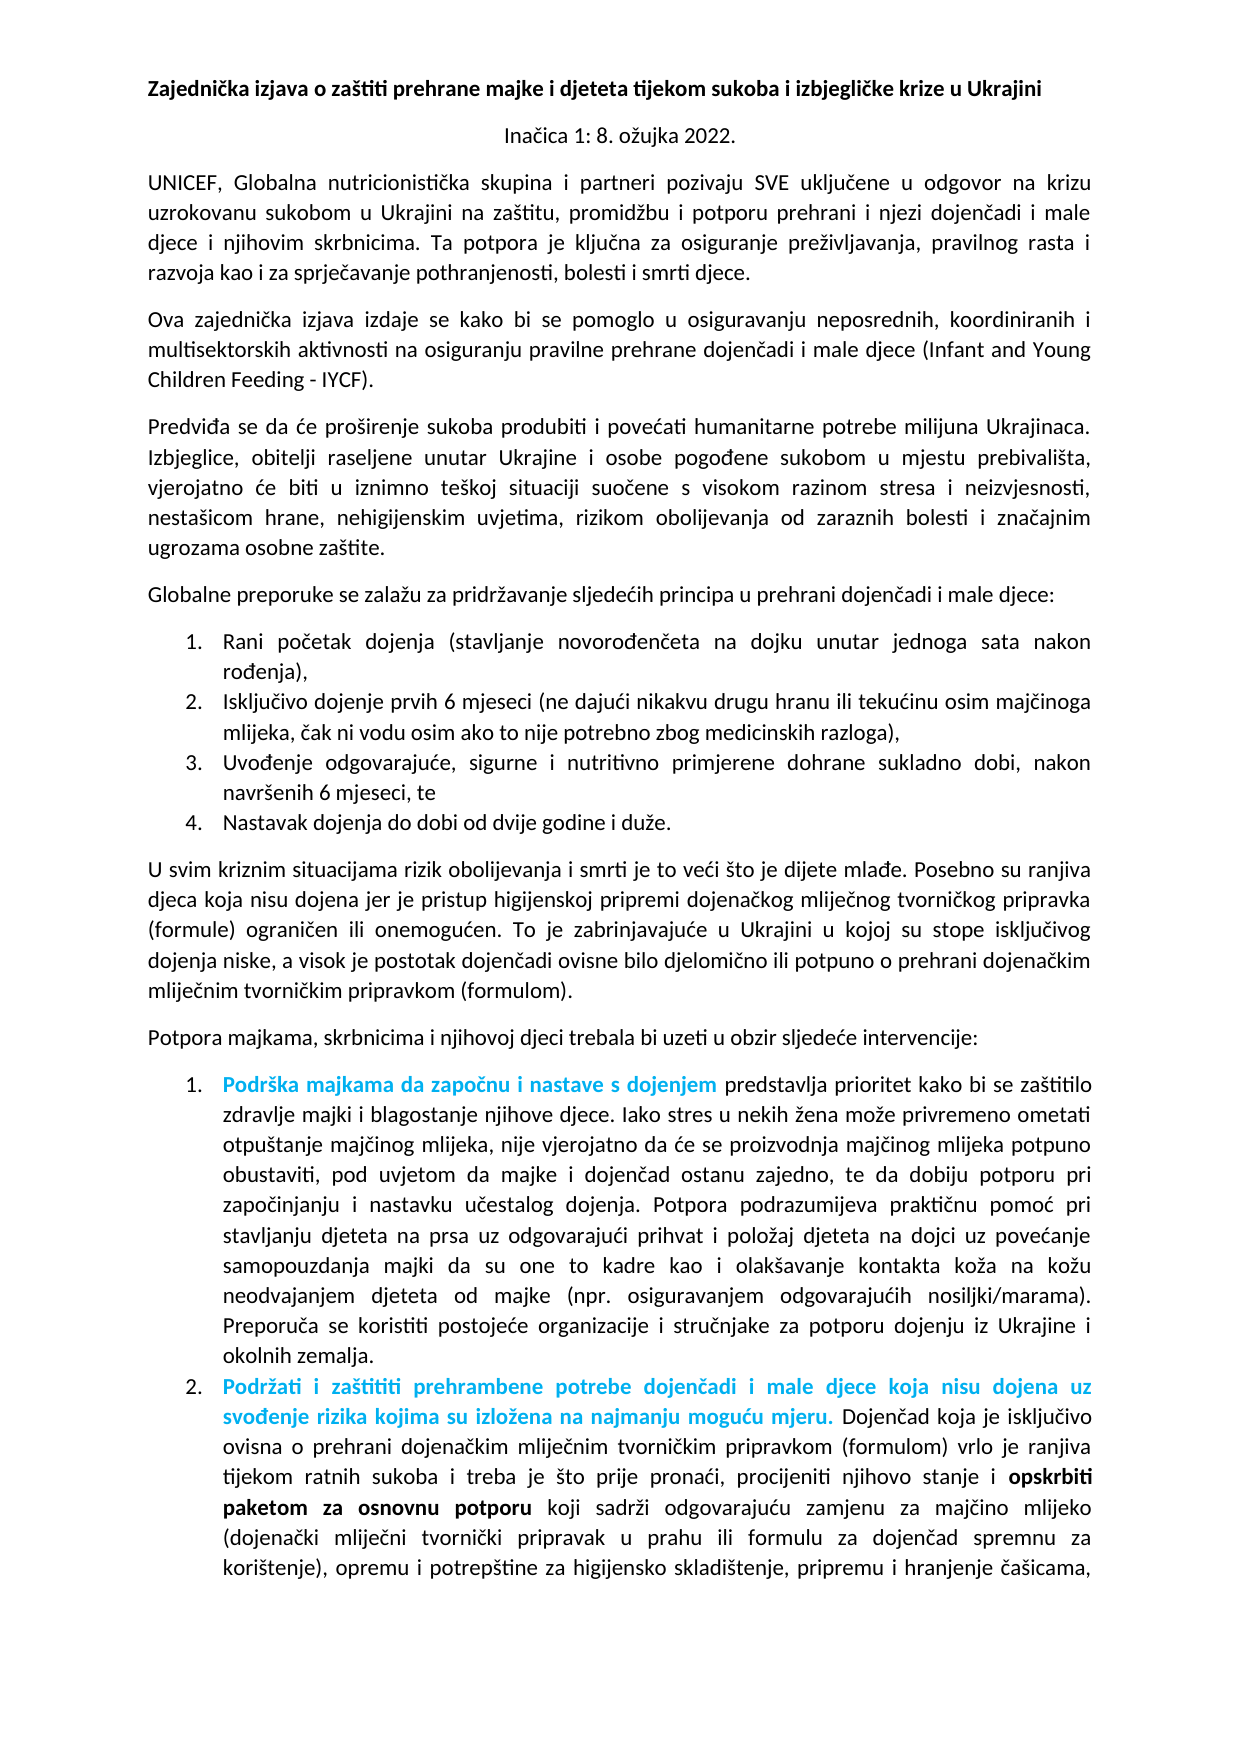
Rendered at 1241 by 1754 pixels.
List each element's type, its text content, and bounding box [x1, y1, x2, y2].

text Predviđa se da će proširenje sukoba produbiti i povećati humanitarne potrebe milijuna Ukrajinaca. Izbjeglice, obitelji raseljene unutar Ukrajine i osobe pogođene sukobom u mjestu prebivališta, vjerojatno će biti u iznimno teškoj situaciji suočene s visokom razinom stresa i neizvjesnosti, nestašicom hrane, nehigijenskim uvjetima, rizikom obolijevanja od zaraznih bolesti i značajnim ugrozama osobne zaštite. [148, 412, 1093, 561]
list Rani početak dojenja (stavljanje novorođenčeta na dojku unutar jednoga sata nakon rođenja), [185, 627, 1093, 685]
list Isključivo dojenje prvih 6 mjeseci (ne dajući nikakvu drugu hranu ili tekućinu osim majčinoga mlijeka, čak ni vodu osim ako to nije potrebno zbog medicinskih razloga), [185, 687, 1093, 746]
list Uvođenje odgovarajuće, sigurne i nutritivno primjerene dohrane sukladno dobi, nakon navršenih 6 mjeseci, te [185, 748, 1093, 806]
text UNICEF, Globalna nutricionistička skupina i partneri pozivaju SVE uključene u odgovor na krizu uzrokovanu sukobom u Ukrajini na zaštitu, promidžbu i potporu prehrani i njezi dojenčadi i male djece i njihovim skrbnicima. Ta potpora je ključna za osiguranje preživljavanja, pravilnog rasta i razvoja kao i za sprječavanje pothranjenosti, bolesti i smrti djece. [148, 168, 1093, 286]
text Inačica 1: 8. ožujka 2022. [148, 121, 1093, 149]
list Nastavak dojenja do dobi od dvije godine i duže. [185, 808, 1093, 836]
text Zajednička izjava o zaštiti prehrane majke i djeteta tijekom sukoba i izbjegličke krize u Ukrajini [148, 74, 1093, 102]
text Ova zajednička izjava izdaje se kako bi se pomoglo u osiguravanju neposrednih, koordiniranih i multisektorskih aktivnosti na osiguranju pravilne prehrane dojenčadi i male djece (Infant and Young Children Feeding - IYCF). [148, 305, 1093, 393]
text Globalne preporuke se zalažu za pridržavanje sljedećih principa u prehrani dojenčadi i male djece: [148, 580, 1093, 608]
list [185, 1372, 1093, 1581]
list Podrška majkama da započnu i nastave s dojenjem predstavlja prioritet kako bi se zaštitilo zdravlje majki i blagostanje njihove djece. Iako stres u nekih žena može privremeno ometati otpuštanje majčinog mlijeka, nije vjerojatno da će se proizvodnja majčinog mlijeka potpuno obustaviti, pod uvjetom da majke i dojenčad ostanu zajedno, te da dobiju potporu pri započinjanju i nastavku učestalog dojenja. Potpora podrazumijeva praktičnu pomoć pri stavljanju djeteta na prsa uz odgovarajući prihvat i položaj djeteta na dojci uz povećanje samopouzdanja majki da su one to kadre kao i olakšavanje kontakta koža na kožu neodvajanjem djeteta od majke (npr. osiguravanjem odgovarajućih nosiljki/marama). Preporuča se koristiti postojeće organizacije i stručnjake za potporu dojenju iz Ukrajine i okolnih zemalja. [185, 1070, 1093, 1369]
text Potpora majkama, skrbnicima i njihovoj djeci trebala bi uzeti u obzir sljedeće intervencije: [148, 1023, 1093, 1051]
text U svim kriznim situacijama rizik obolijevanja i smrti je to veći što je dijete mlađe. Posebno su ranjiva djeca koja nisu dojena jer je pristup higijenskoj pripremi dojenačkog mliječnog tvorničkog pripravka (formule) ograničen ili onemogućen. To je zabrinjavajuće u Ukrajini u kojoj su stope isključivog dojenja niske, a visok je postotak dojenčadi ovisne bilo djelomično ili potpuno o prehrani dojenačkim mliječnim tvorničkim pripravkom (formulom). [148, 855, 1093, 1004]
